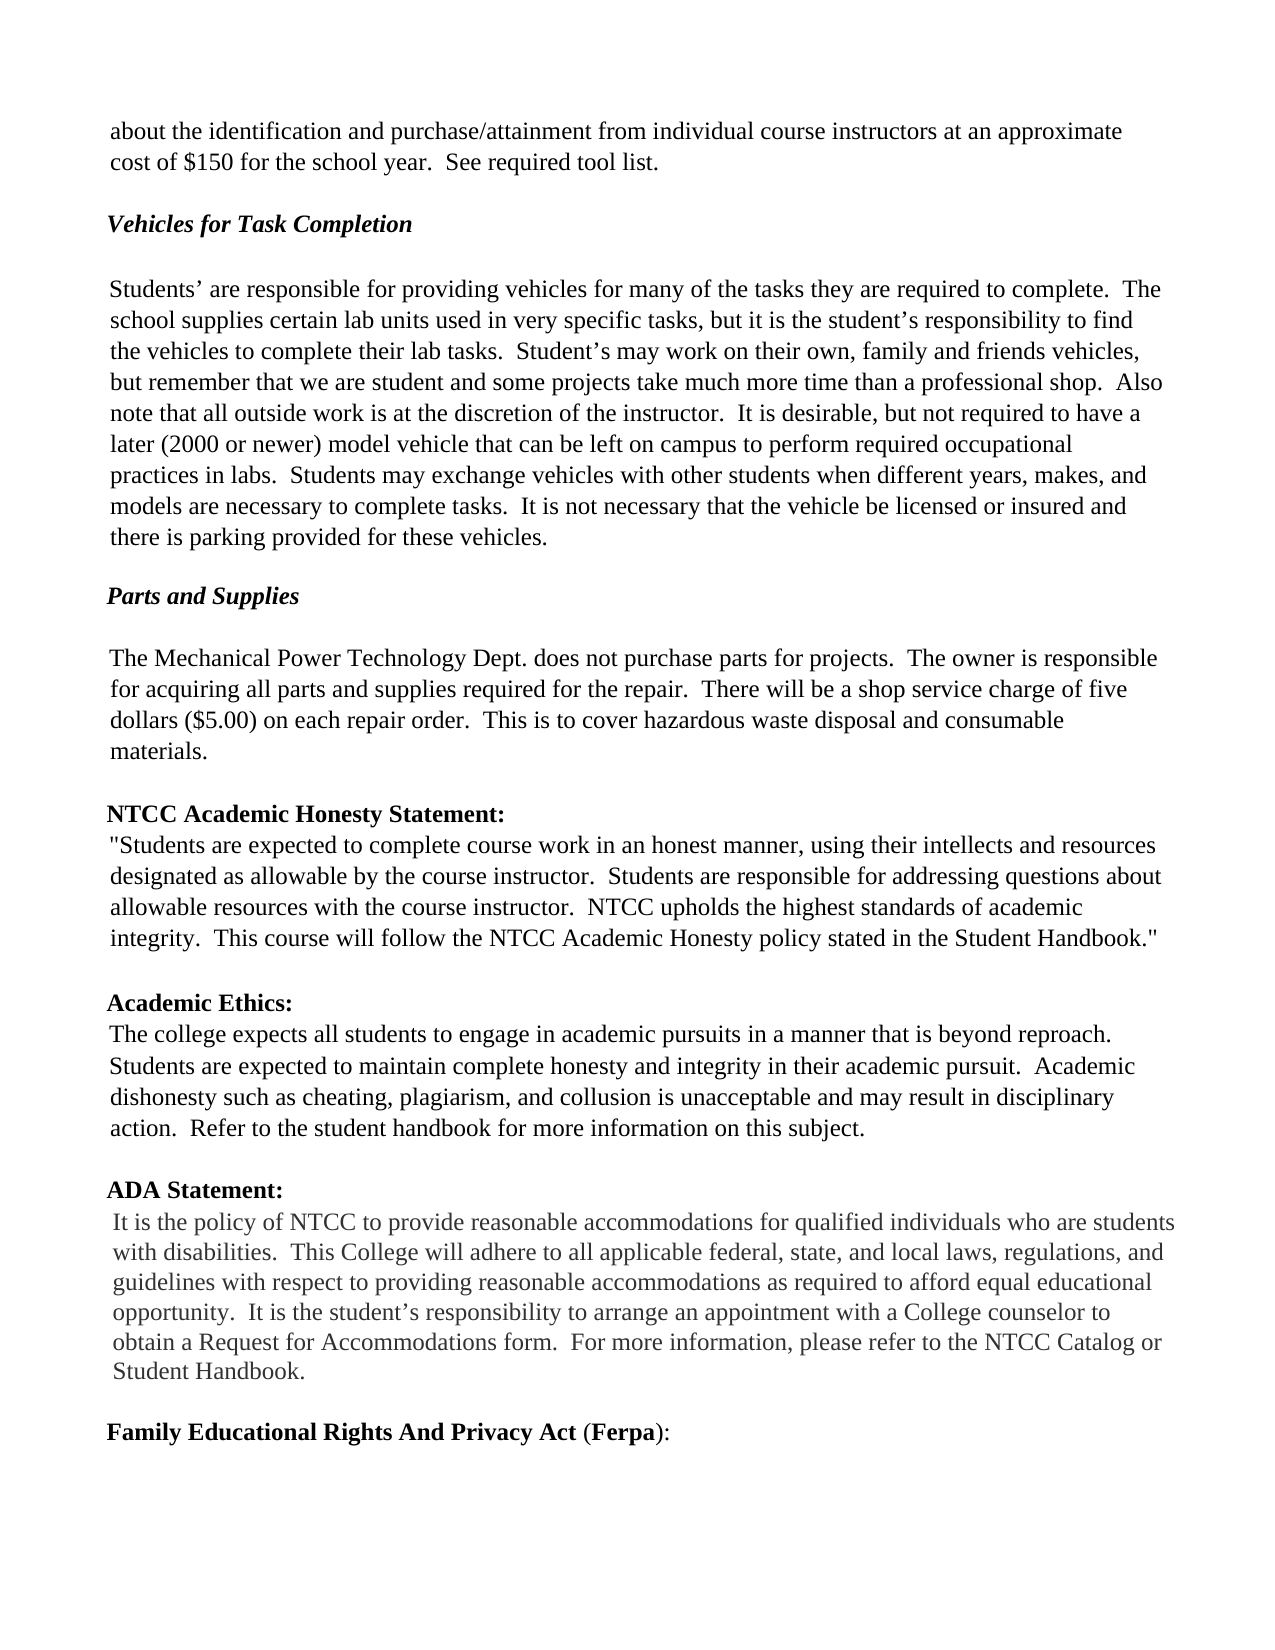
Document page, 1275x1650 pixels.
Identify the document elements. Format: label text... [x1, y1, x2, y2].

text Students’ are responsible for providing vehicles for many of the tasks they are required to complete. The school supplies certain lab units used in very specific tasks, but it is the student’s responsibility to find the vehicles to complete their lab tasks. Student’s may work on their own, family and friends vehicles, but remember that we are student and some projects take much more time than a professional shop. Also note that all outside work is at the discretion of the instructor. It is desirable, but not required to have a later (2000 or newer) model vehicle that can be left on campus to perform required occupational practices in labs. Students may exchange vehicles with other students when different years, makes, and models are necessary to complete tasks. It is not necessary that the vehicle be licensed or insured and there is parking provided for these vehicles. [109, 274, 1163, 551]
text Family Educational Rights And Privacy Act (Ferpa): [106, 1417, 1162, 1446]
subtitle Parts and Supplies [106, 581, 1227, 610]
text The Mechanical Power Technology Dept. does not purchase parts for projects. The owner is responsible for acquiring all parts and supplies required for the repair. There will be a shop service charge of five dollars ($5.00) on each repair order. This is to cover hazardous waste disposal and consumable materials. [109, 643, 1163, 765]
text NTCC Academic Honesty Statement: [106, 799, 1162, 828]
text ADA Statement: [106, 1176, 1162, 1204]
text Students are expected to maintain complete honesty and integrity in their academic pursuit. Academic dishonesty such as cheating, plagiarism, and collusion is unacceptable and may result in disciplinary action. Refer to the student handbook for more information on this subject. [109, 1051, 1163, 1142]
text Academic Ethics: [106, 988, 1162, 1017]
text The college expects all students to engage in academic pursuits in a manner that is beyond reproach. [109, 1019, 1163, 1048]
text It is the policy of NTCC to provide reasonable accommodations for qualified individuals who are students with disabilities. This College will adhere to all applicable federal, state, and local laws, regulations, and guidelines with respect to providing reasonable accommodations as required to afford equal educational opportunity. It is the student’s responsibility to arrange an appointment with a College counselor to obtain a Request for Accommodations form. For more information, please refer to the NTCC Catalog or Student Handbook. [112, 1207, 1176, 1385]
subtitle Vehicles for Task Completion [106, 209, 1227, 238]
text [109, 116, 1163, 176]
text "Students are expected to complete course work in an honest manner, using their intellects and resources designated as allowable by the course instructor. Students are responsible for addressing questions about allowable resources with the course instructor. NTCC upholds the highest standards of academic integrity. This course will follow the NTCC Academic Honesty policy stated in the Student Handbook." [109, 830, 1163, 952]
